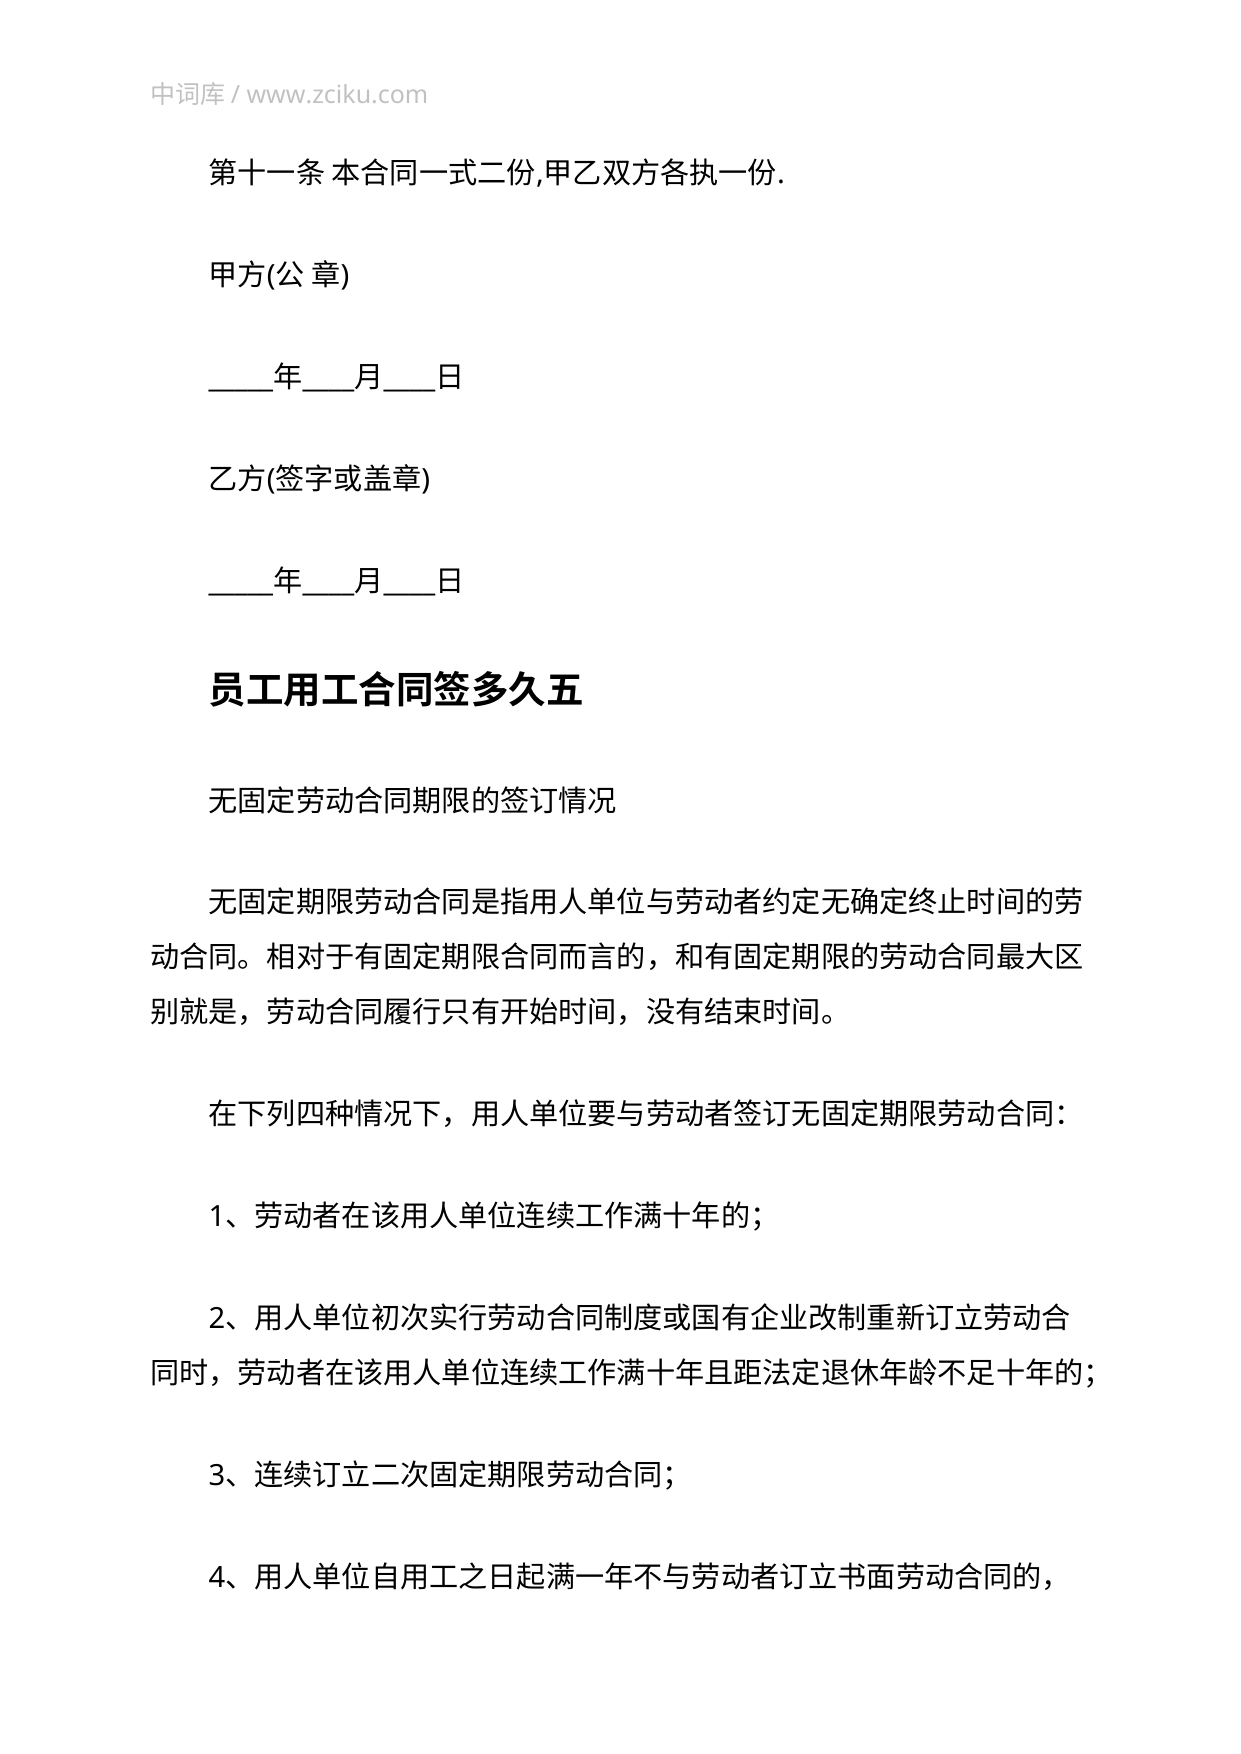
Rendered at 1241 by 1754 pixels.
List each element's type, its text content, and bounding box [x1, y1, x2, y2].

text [150, 1553, 1090, 1596]
text 2、用人单位初次实行劳动合同制度或国有企业改制重新订立劳动合同时，劳动者在该用人单位连续工作满十年且距法定退休年龄不足十年的； [150, 1294, 1090, 1392]
text 3、连续订立二次固定期限劳动合同； [150, 1451, 1090, 1493]
text 无固定期限劳动合同是指用人单位与劳动者约定无确定终止时间的劳动合同。相对于有固定期限合同而言的，和有固定期限的劳动合同最大区别就是，劳动合同履行只有开始时间，没有结束时间。 [150, 879, 1090, 1031]
text 员工用工合同签多久五 [150, 660, 1090, 714]
text 第十一条 本合同一式二份,甲乙双方各执一份. [150, 150, 1090, 192]
text 在下列四种情况下，用人单位要与劳动者签订无固定期限劳动合同： [150, 1091, 1090, 1133]
text _____年____月____日 [150, 354, 1090, 396]
text 乙方(签字或盖章) [150, 456, 1090, 498]
text 无固定劳动合同期限的签订情况 [150, 777, 1090, 819]
text 1、劳动者在该用人单位连续工作满十年的； [150, 1192, 1090, 1235]
text 甲方(公 章) [150, 252, 1090, 294]
text _____年____月____日 [150, 558, 1090, 600]
